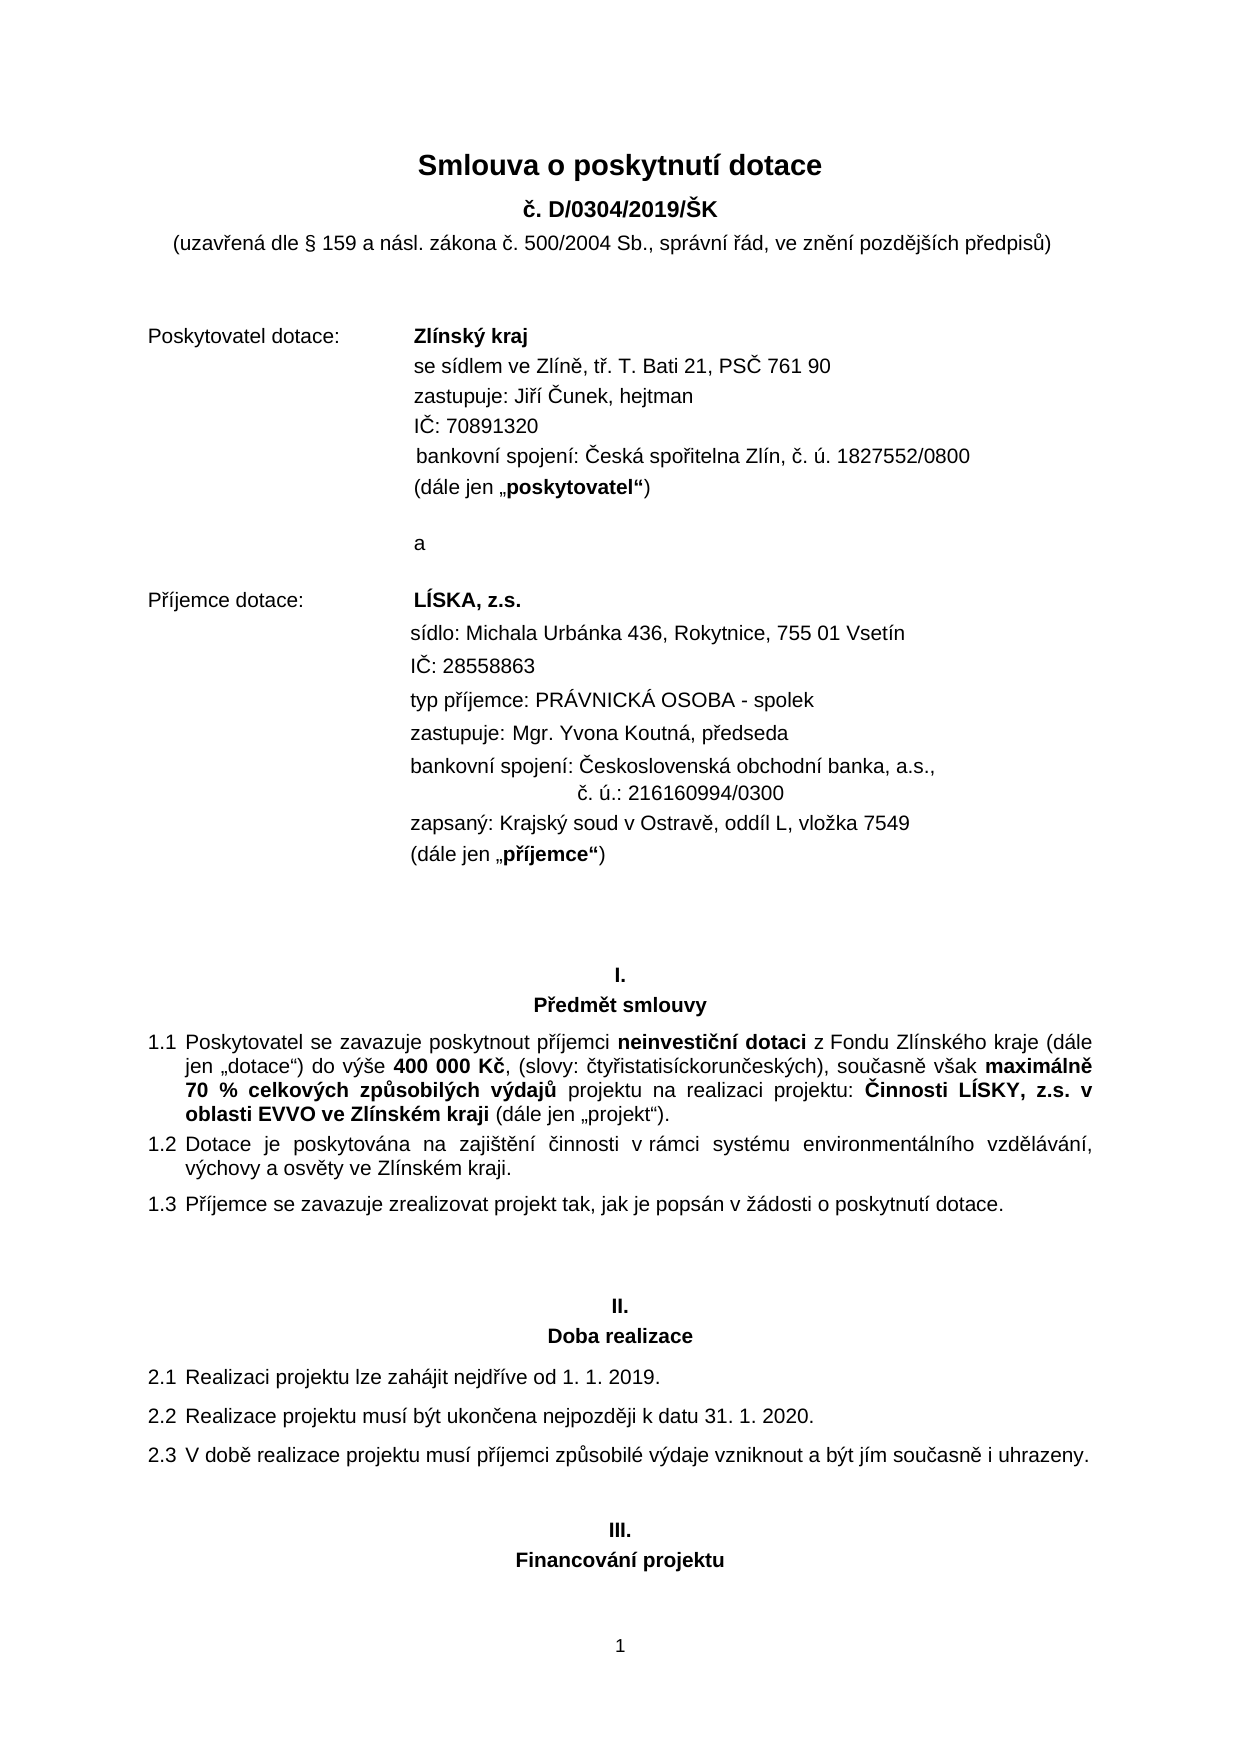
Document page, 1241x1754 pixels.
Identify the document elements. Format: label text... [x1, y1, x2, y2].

list Dotace je poskytována na zajištění činnosti v rámci systému environmentálního vzdělávání, výchovy a osvěty ve Zlínském kraji. [148, 1132, 1093, 1180]
text a [148, 531, 1078, 554]
text zastupuje: Jiří Čunek, hejtman [413, 384, 1078, 408]
text I. [148, 963, 1093, 987]
text č. ú.: 216160994/0300 [410, 778, 1093, 805]
text Financování projektu [148, 1548, 1093, 1572]
text IČ: 70891320 [413, 414, 1078, 438]
list V době realizace projektu musí příjemci způsobilé výdaje vzniknout a být jím současně i uhrazeny. [148, 1443, 1093, 1467]
text II. [148, 1294, 1093, 1318]
list Realizaci projektu lze zahájit nejdříve od 1. 1. 2019. [148, 1365, 1093, 1389]
text Předmět smlouvy [148, 993, 1093, 1017]
text č. D/0304/2019/ŠK [148, 196, 1093, 222]
list Příjemce se zavazuje zrealizovat projekt tak, jak je popsán v žádosti o poskytnutí dotace. [148, 1192, 1093, 1216]
text Poskytovatel dotace: Zlínský kraj [148, 323, 1078, 347]
text bankovní spojení: Československá obchodní banka, a.s., [410, 751, 1093, 778]
text (uzavřená dle § 159 a násl. zákona č. 500/2004 Sb., správní řád, ve znění pozdějších předpisů) [148, 231, 1078, 255]
text bankovní spojení: Česká spořitelna Zlín, č. ú. 1827552/0800 [410, 444, 1093, 468]
text zapsaný: Krajský soud v Ostravě, oddíl L, vložka 7549 [410, 811, 1093, 835]
list Realizace projektu musí být ukončena nejpozději k datu 31. 1. 2020. [148, 1404, 1093, 1428]
text sídlo: Michala Urbánka 436, Rokytnice, 755 01 Vsetín [410, 618, 1093, 645]
text typ příjemce: PRÁVNICKÁ OSOBA - spolek [410, 684, 1093, 711]
text IČ: 28558863 [410, 651, 1093, 678]
subtitle Doba realizace [148, 1324, 1093, 1348]
text Smlouva o poskytnutí dotace [148, 148, 1093, 181]
text Příjemce dotace: LÍSKA, z.s. [148, 585, 1093, 612]
text (dále jen „poskytovatel“) [413, 474, 1093, 498]
list Poskytovatel se zavazuje poskytnout příjemci neinvestiční dotaci z Fondu Zlínského kraje (dále jen „dotace“) do výše 400 000 Kč, (slovy: čtyřistatisíckorunčeských), současně však maximálně 70 % celkových způsobilých výdajů projektu na realizaci projektu: Činnosti LÍSKY, z.s. v oblasti EVVO ve Zlínském kraji (dále jen „projekt“). [148, 1030, 1093, 1126]
text zastupuje: Mgr. Yvona Koutná, předseda [410, 718, 1093, 745]
text III. [148, 1518, 1093, 1542]
text se sídlem ve Zlíně, tř. T. Bati 21, PSČ 761 90 [413, 354, 1078, 378]
text (dále jen „příjemce“) [410, 841, 1093, 865]
